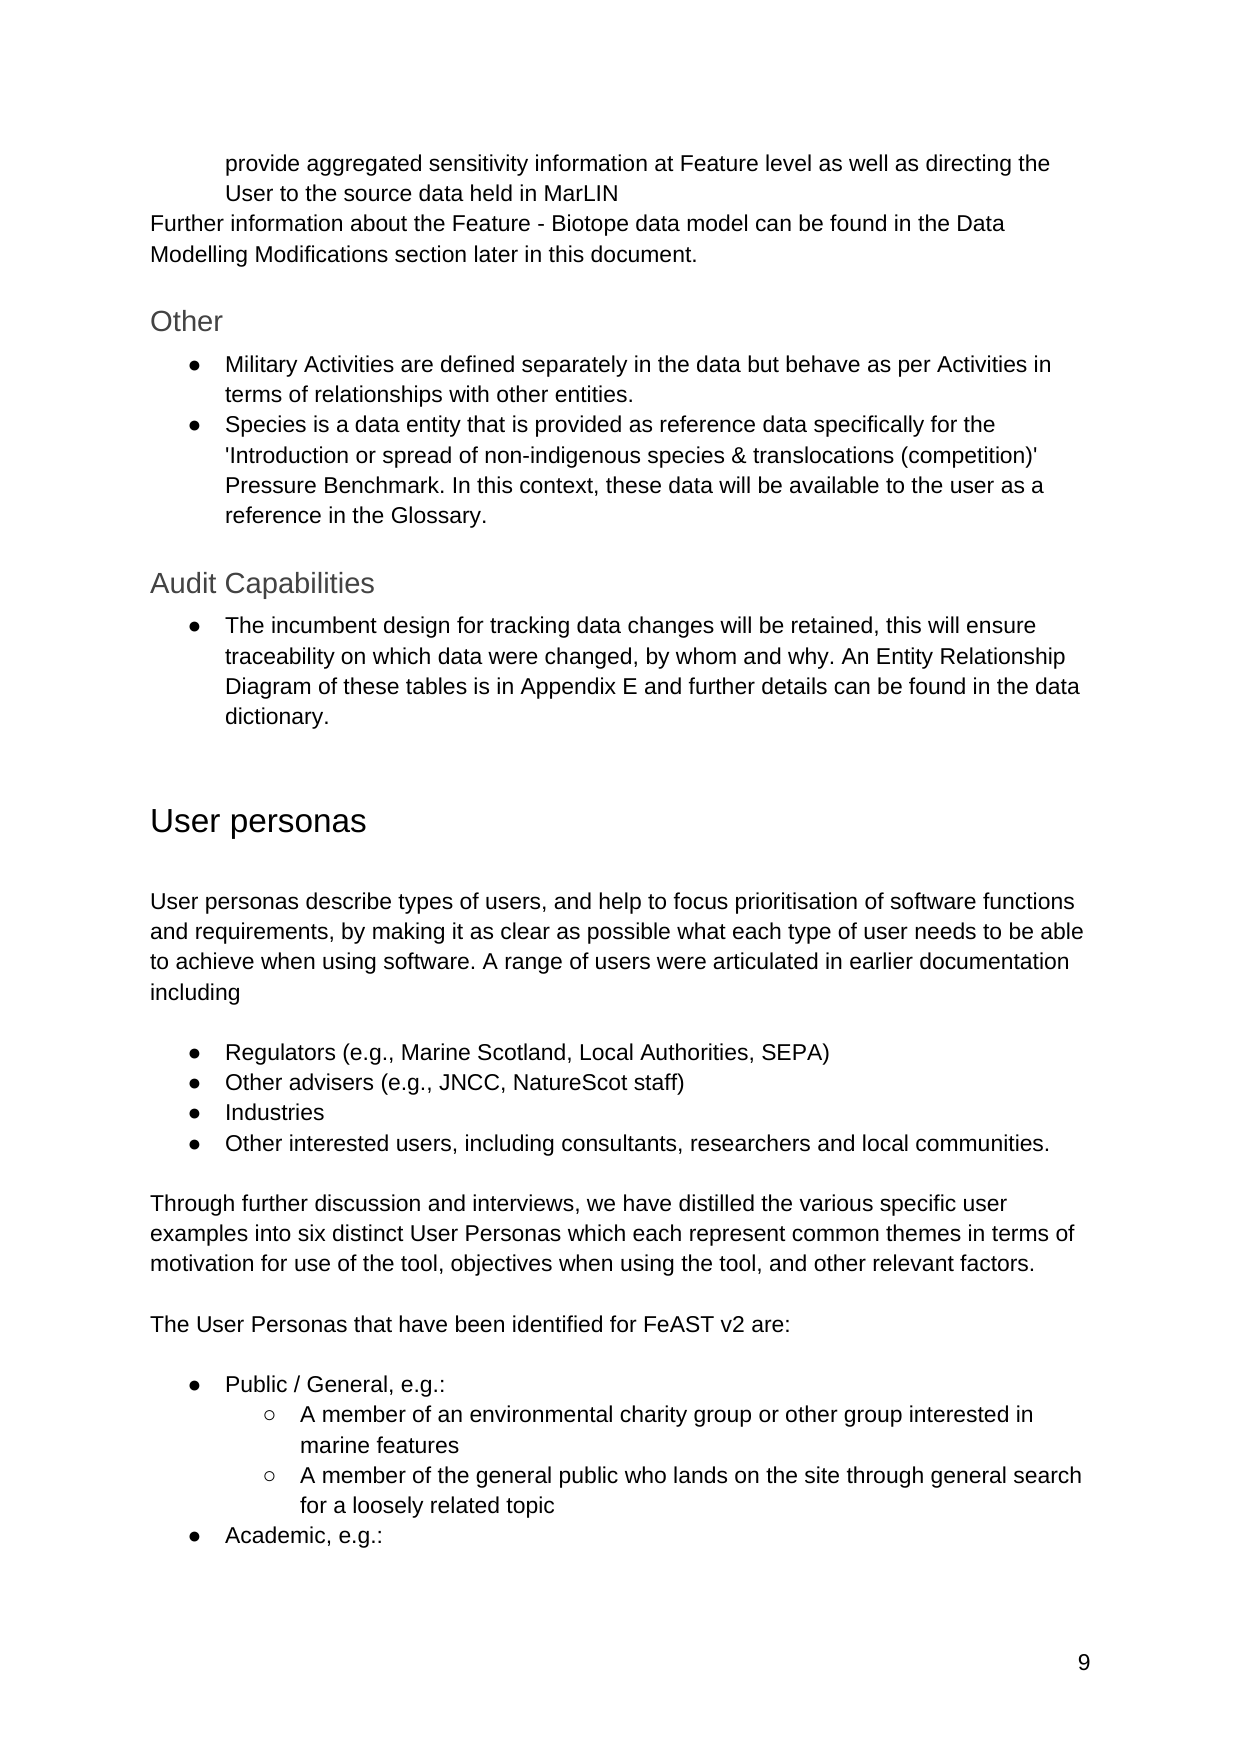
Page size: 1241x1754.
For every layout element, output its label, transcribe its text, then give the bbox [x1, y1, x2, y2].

text Further information about the Feature - Biotope data model can be found in the Data Modelling Modifications section later in this document. [150, 210, 1090, 267]
text Through further discussion and interviews, we have distilled the various specific user examples into six distinct User Personas which each represent common themes in terms of motivation for use of the tool, objectives when using the tool, and other relevant factors. [150, 1190, 1090, 1277]
text User personas describe types of users, and help to focus prioritisation of software functions and requirements, by making it as clear as possible what each type of user needs to be able to achieve when using software. A range of users were articulated in earlier documentation including [150, 888, 1090, 1005]
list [187, 150, 1090, 207]
list Industries [187, 1099, 1090, 1126]
list Other interested users, including consultants, researchers and local communities. [187, 1129, 1090, 1156]
list Other advisers (e.g., JNCC, NatureScot staff) [187, 1069, 1090, 1096]
list Regulators (e.g., Marine Scotland, Local Authorities, SEPA) [187, 1039, 1090, 1065]
list Academic, e.g.: [187, 1522, 1090, 1549]
text The User Personas that have been identified for FeAST v2 are: [150, 1311, 1090, 1337]
list A member of the general public who lands on the site through general search for a loosely related topic [262, 1462, 1090, 1518]
subtitle Audit Capabilities [150, 566, 1090, 599]
subtitle User personas [150, 801, 1090, 839]
list Public / General, e.g.: [187, 1371, 1090, 1398]
list Species is a data entity that is provided as reference data specifically for the 'Introduction or spread of non-indigenous species & translocations (competition)' Pressure Benchmark. In this context, these data will be available to the user as a reference in the Glossary. [187, 411, 1090, 528]
subtitle Other [150, 304, 1090, 338]
list The incumbent design for tracking data changes will be retained, this will ensure traceability on which data were changed, by whom and why. An Entity Relationship Diagram of these tables is in Appendix E and further details can be found in the data dictionary. [187, 612, 1090, 729]
list Military Activities are defined separately in the data but behave as per Activities in terms of relationships with other entities. [187, 351, 1090, 408]
list A member of an environmental charity group or other group interested in marine features [262, 1401, 1090, 1458]
